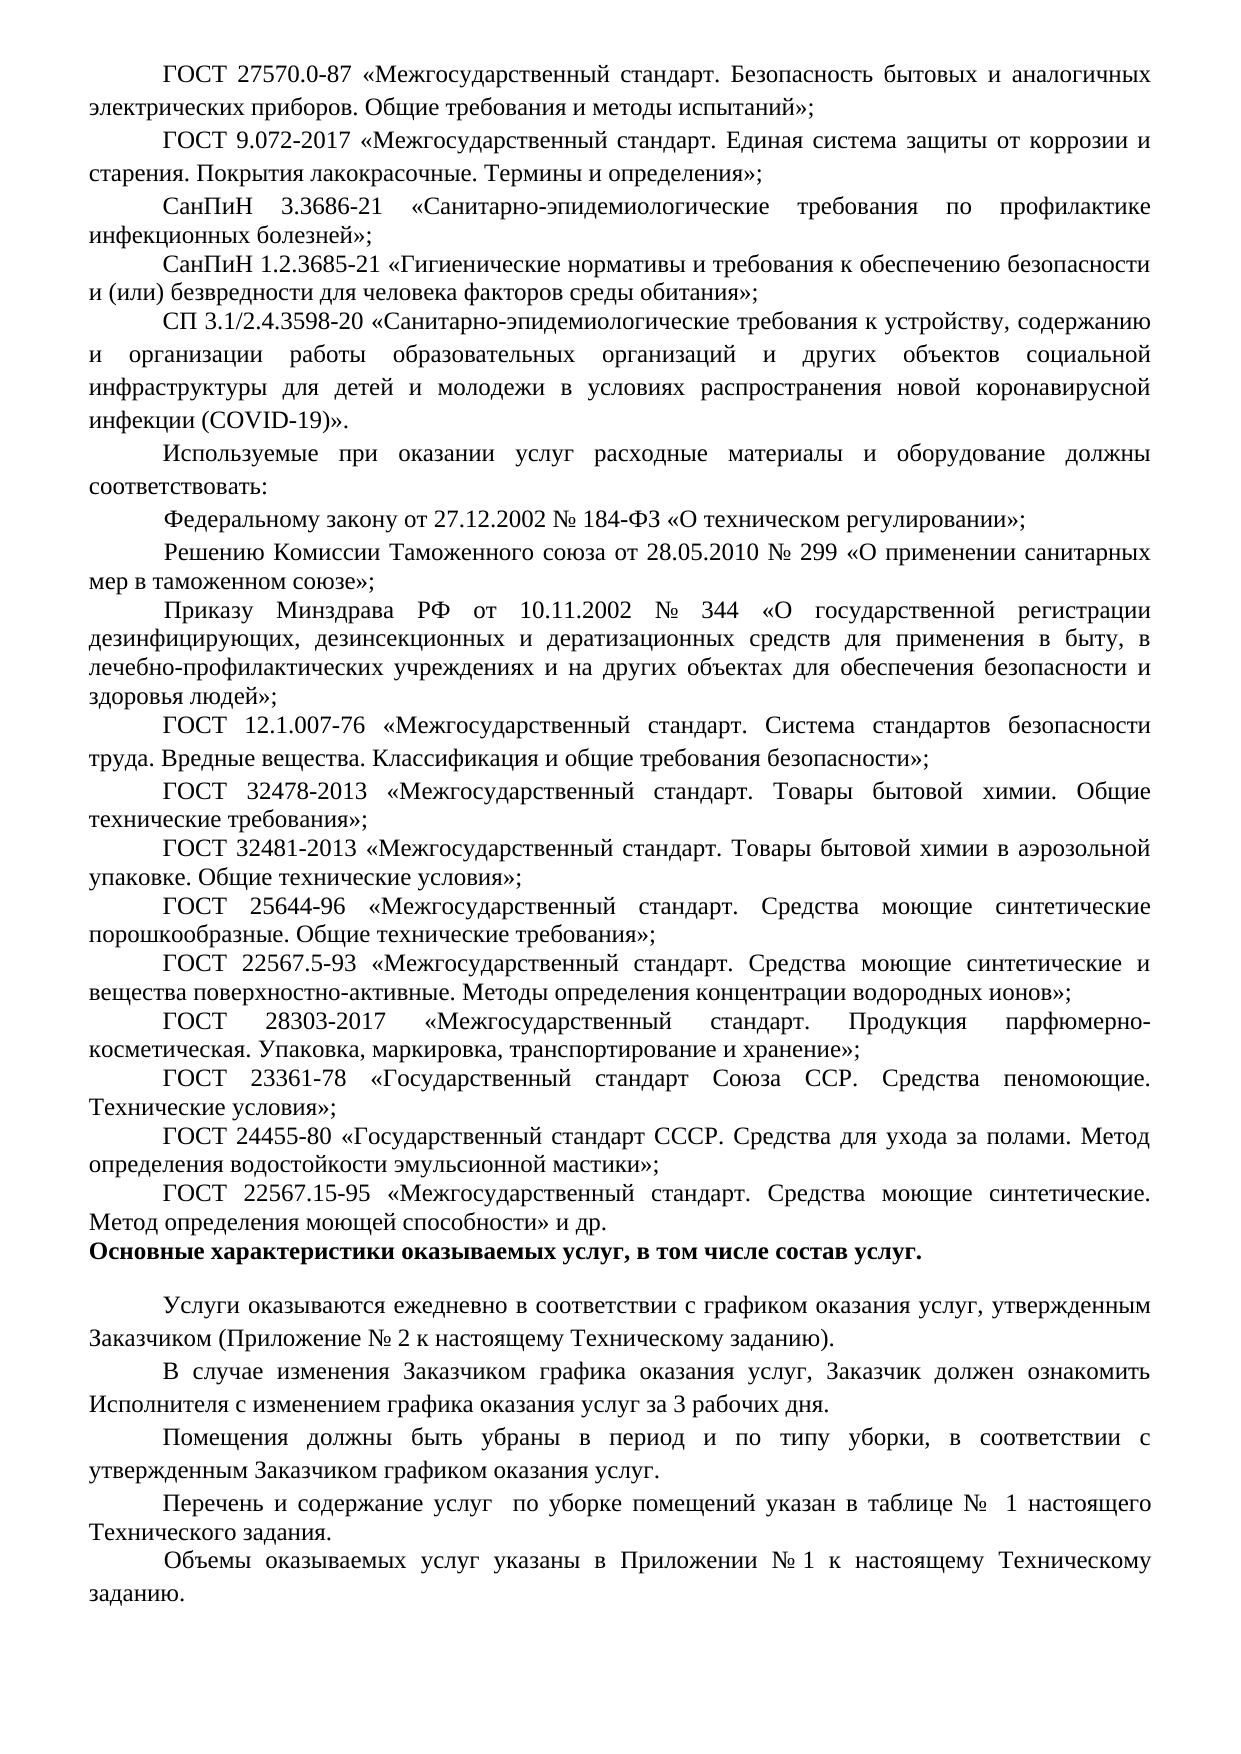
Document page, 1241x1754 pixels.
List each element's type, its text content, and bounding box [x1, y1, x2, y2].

text Приказу Минздрава РФ от 10.11.2002 № 344 «О государственной регистрации дезинфицирующих, дезинсекционных и дератизационных средств для применения в быту, в лечебно-профилактических учреждениях и на других объектах для обеспечения безопасности и здоровья людей»; [89, 595, 1152, 710]
text СанПиН 3.3686-21 «Санитарно-эпидемиологические требования по профилактике инфекционных болезней»; [89, 191, 1152, 249]
text ГОСТ 24455-80 «Государственный стандарт СССР. Средства для ухода за полами. Метод определения водостойкости эмульсионной мастики»; [89, 1121, 1152, 1178]
text ГОСТ 32478-2013 «Межгосударственный стандарт. Товары бытовой химии. Общие технические требования»; [89, 776, 1152, 833]
text ГОСТ 9.072-2017 «Межгосударственный стандарт. Единая система защиты от коррозии и старения. Покрытия лакокрасочные. Термины и определения»; [89, 125, 1152, 187]
text СанПиН 1.2.3685-21 «Гигиенические нормативы и требования к обеспечению безопасности и (или) безвредности для человека факторов среды обитания»; [89, 249, 1152, 306]
text Основные характеристики оказываемых услуг, в том числе состав услуг. [89, 1236, 1152, 1264]
text Объемы оказываемых услуг указаны в Приложении № 1 к настоящему Техническому заданию. [89, 1545, 1152, 1607]
text ГОСТ 22567.15-95 «Межгосударственный стандарт. Средства моющие синтетические. Метод определения моющей способности» и др. [89, 1178, 1152, 1236]
text ГОСТ 23361-78 «Государственный стандарт Союза ССР. Средства пеномоющие. Технические условия»; [89, 1063, 1152, 1121]
text ГОСТ 27570.0-87 «Межгосударственный стандарт. Безопасность бытовых и аналогичных электрических приборов. Общие требования и методы испытаний»; [89, 59, 1152, 121]
text В случае изменения Заказчиком графика оказания услуг, Заказчик должен ознакомить Исполнителя с изменением графика оказания услуг за 3 рабочих дня. [89, 1356, 1152, 1417]
text ГОСТ 22567.5-93 «Межгосударственный стандарт. Средства моющие синтетические и вещества поверхностно-активные. Методы определения концентрации водородных ионов»; [89, 948, 1152, 1006]
text ГОСТ 12.1.007-76 «Межгосударственный стандарт. Система стандартов безопасности труда. Вредные вещества. Классификация и общие требования безопасности»; [89, 710, 1152, 772]
text Федеральному закону от 27.12.2002 № 184-ФЗ «О техническом регулировании»; [89, 504, 1152, 533]
text Услуги оказываются ежедневно в соответствии с графиком оказания услуг, утвержденным Заказчиком (Приложение № 2 к настоящему Техническому заданию). [89, 1290, 1152, 1351]
text СП 3.1/2.4.3598-20 «Санитарно-эпидемиологические требования к устройству, содержанию и организации работы образовательных организаций и других объектов социальной инфраструктуры для детей и молодежи в условиях распространения новой коронавирусной инфекции (COVID-19)». [89, 306, 1152, 434]
text Помещения должны быть убраны в период и по типу уборки, в соответствии с утвержденным Заказчиком графиком оказания услуг. [89, 1422, 1152, 1483]
text Решению Комиссии Таможенного союза от 28.05.2010 № 299 «О применении санитарных мер в таможенном союзе»; [89, 537, 1152, 595]
text Используемые при оказании услуг расходные материалы и оборудование должны соответствовать: [89, 438, 1152, 500]
text ГОСТ 25644-96 «Межгосударственный стандарт. Средства моющие синтетические порошкообразные. Общие технические требования»; [89, 891, 1152, 948]
text ГОСТ 32481-2013 «Межгосударственный стандарт. Товары бытовой химии в аэрозольной упаковке. Общие технические условия»; [89, 833, 1152, 891]
text ГОСТ 28303-2017 «Межгосударственный стандарт. Продукция парфюмерно-косметическая. Упаковка, маркировка, транспортирование и хранение»; [89, 1006, 1152, 1063]
text Перечень и содержание услуг по уборке помещений указан в таблице № 1 настоящего Технического задания. [89, 1488, 1152, 1545]
